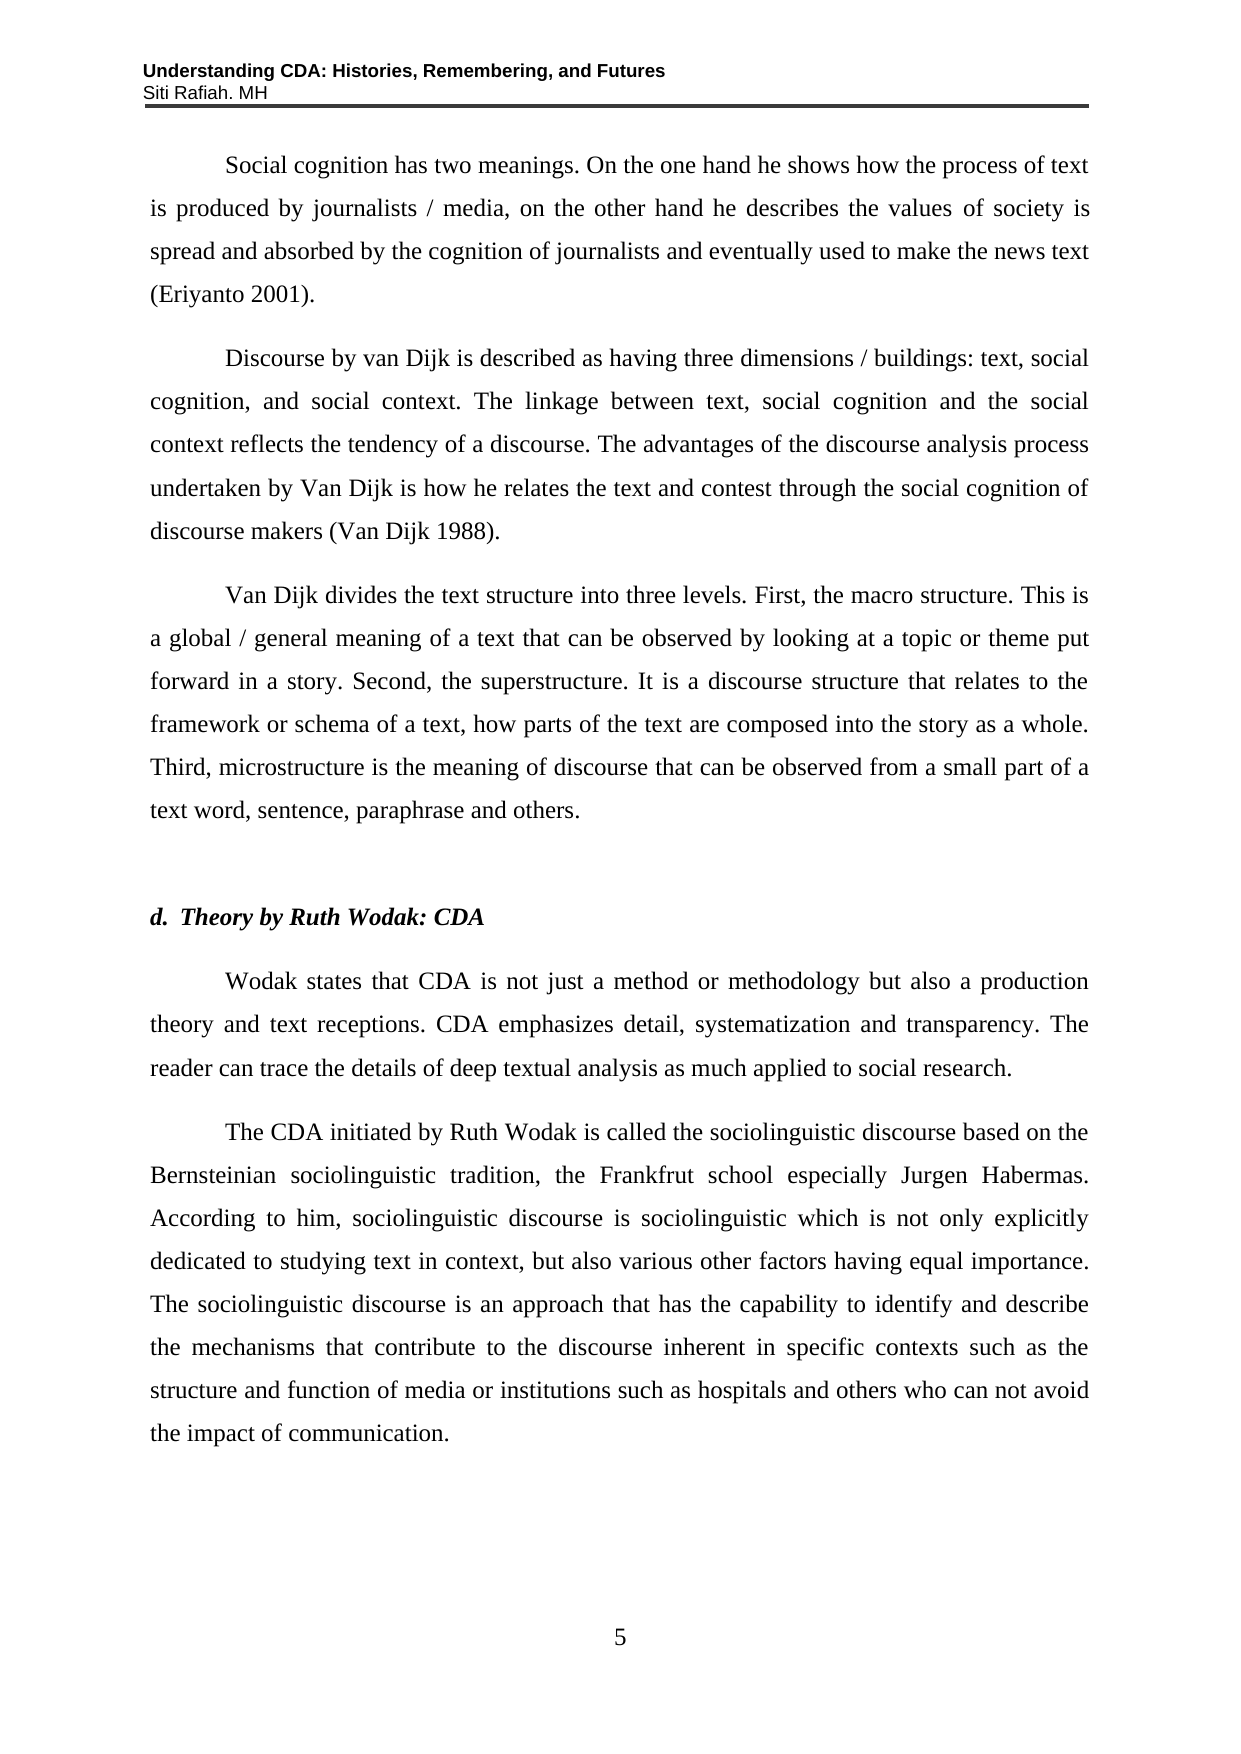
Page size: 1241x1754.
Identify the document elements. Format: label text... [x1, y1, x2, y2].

text Social cognition has two meanings. On the one hand he shows how the process of text is produced by journalists / media, on the other hand he describes the values ​​of society is spread and absorbed by the cognition of journalists and eventually used to make the news text (Eriyanto 2001). [150, 150, 1090, 308]
text Discourse by van Dijk is described as having three dimensions / buildings: text, social cognition, and social context. The linkage between text, social cognition and the social context reflects the tendency of a discourse. The advantages of the discourse analysis process undertaken by Van Dijk is how he relates the text and contest through the social cognition of discourse makers (Van Dijk 1988). [150, 343, 1090, 544]
text Wodak states that CDA is not just a method or methodology but also a production theory and text receptions. CDA emphasizes detail, systematization and transparency. The reader can trace the details of deep textual analysis as much applied to social research. [150, 966, 1090, 1081]
text The CDA initiated by Ruth Wodak is called the sociolinguistic discourse based on the Bernsteinian sociolinguistic tradition, the Frankfrut school especially Jurgen Habermas. According to him, sociolinguistic discourse is sociolinguistic which is not only explicitly dedicated to studying text in context, but also various other factors having equal importance. The sociolinguistic discourse is an approach that has the capability to identify and describe the mechanisms that contribute to the discourse inherent in specific contexts such as the structure and function of media or institutions such as hospitals and others who can not avoid the impact of communication. [150, 1117, 1090, 1447]
list Theory by Ruth Wodak: CDA [150, 902, 1090, 931]
text Van Dijk divides the text structure into three levels. First, the macro structure. This is a global / general meaning of a text that can be observed by looking at a topic or theme put forward in a story. Second, the superstructure. It is a discourse structure that relates to the framework or schema of a text, how parts of the text are composed into the story as a whole. Third, microstructure is the meaning of discourse that can be observed from a small part of a text word, sentence, paraphrase and others. [150, 580, 1090, 824]
